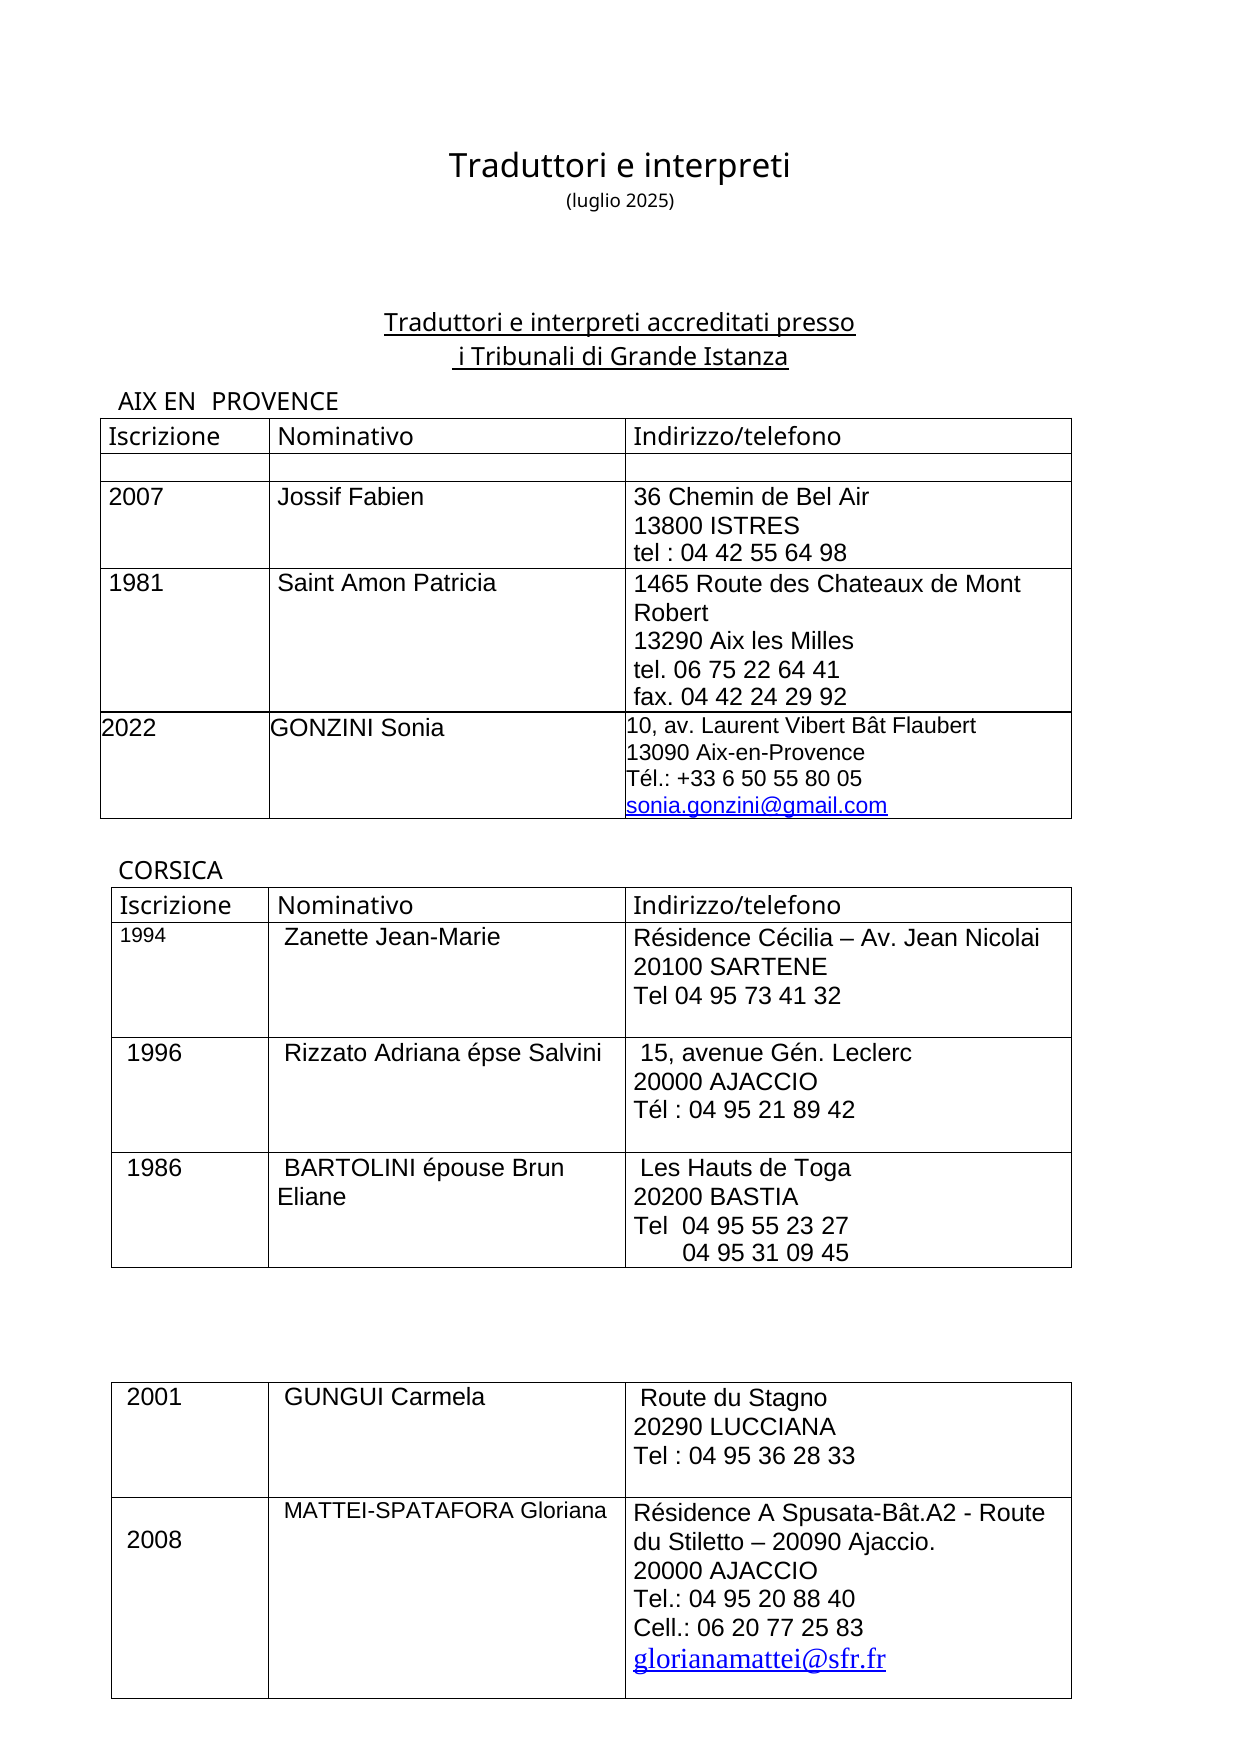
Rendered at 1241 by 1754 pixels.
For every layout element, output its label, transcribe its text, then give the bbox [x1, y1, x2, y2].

table_header Route du Stagno 20290 LUCCIANA Tel : 04 95 36 28 33 [626, 1383, 1071, 1497]
table_cell 15, avenue Gén. Leclerc 20000 AJACCIO Tél : 04 95 21 89 42 [626, 1038, 1071, 1152]
table_cell 2007 [101, 482, 269, 568]
text i Tribunali di Grande Istanza [127, 339, 1113, 373]
table_header Nominativo [269, 888, 625, 922]
table_header GUNGUI Carmela [269, 1383, 625, 1497]
table_header 2001 [112, 1383, 268, 1497]
table_cell 2022 [101, 713, 269, 818]
text AIX EN PROVENCE [118, 383, 1113, 417]
table_cell 2008 [112, 1498, 268, 1698]
table_cell Zanette Jean-Marie [269, 923, 625, 1037]
table_cell 1981 [101, 569, 269, 711]
text Traduttori e interpreti accreditati presso [126, 305, 1113, 339]
table_header Indirizzo/telefono [626, 888, 1071, 922]
table_cell BARTOLINI épouse Brun Eliane [269, 1153, 625, 1267]
table_cell Les Hauts de Toga 20200 BASTIA Tel 04 95 55 23 27 04 95 31 09 45 [626, 1153, 1071, 1267]
table_cell 1465 Route des Chateaux de Mont Robert 13290 Aix les Milles tel. 06 75 22 64 41 fax. 04 42 24 29 92 [626, 569, 1071, 711]
table_header Iscrizione [112, 888, 268, 922]
table_cell 1994 [112, 923, 268, 1037]
table_header Indirizzo/telefono [626, 419, 1071, 453]
table_cell Résidence Cécilia – Av. Jean Nicolai 20100 SARTENE Tel 04 95 73 41 32 [626, 923, 1071, 1037]
table_cell [101, 454, 269, 481]
text Traduttori e interpreti [127, 139, 1113, 186]
text (luglio 2025) [127, 186, 1113, 213]
table_cell 1986 [112, 1153, 268, 1267]
table_cell 10, av. Laurent Vibert Bât Flaubert 13090 Aix-en-Provence Tél.: +33 6 50 55 80 05 sonia.gonzini@gmail.com [626, 713, 1071, 818]
table_cell MATTEI-SPATAFORA Gloriana [269, 1498, 625, 1698]
table_cell [626, 454, 1071, 481]
table_header Nominativo [270, 419, 625, 453]
table_cell Jossif Fabien [270, 482, 625, 568]
table_cell Résidence A Spusata-Bât.A2 - Route du Stiletto – 20090 Ajaccio. 20000 AJACCIO Tel.: 04 95 20 88 40 Cell.: 06 20 77 25 83 glorianamattei@sfr.fr [626, 1498, 1071, 1698]
text CORSICA [118, 853, 1113, 887]
table_cell 36 Chemin de Bel Air 13800 ISTRES tel : 04 42 55 64 98 [626, 482, 1071, 568]
table_cell 1996 [112, 1038, 268, 1152]
table_cell Rizzato Adriana épse Salvini [269, 1038, 625, 1152]
table_cell [270, 454, 625, 481]
table_cell Saint Amon Patricia [270, 569, 625, 711]
table_header Iscrizione [101, 419, 269, 453]
table_cell GONZINI Sonia [270, 713, 625, 818]
